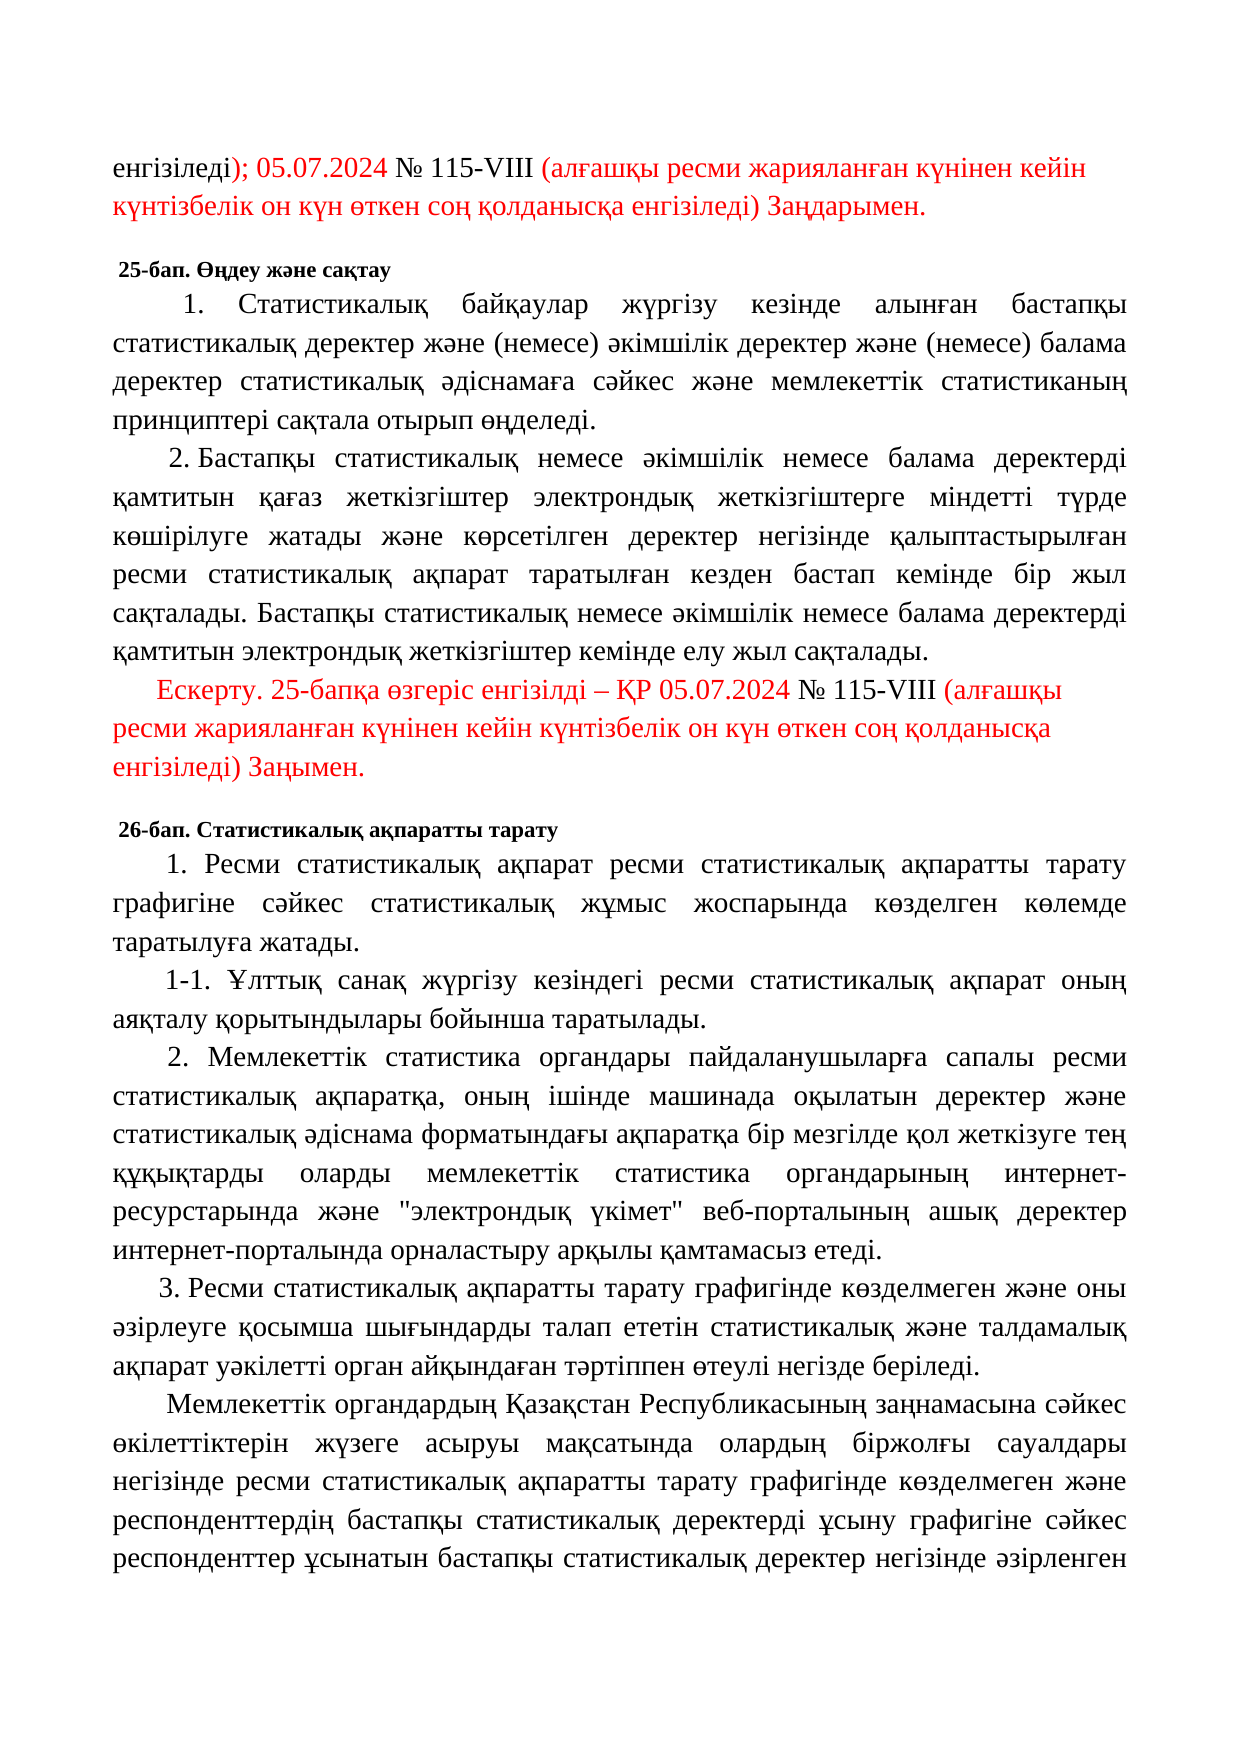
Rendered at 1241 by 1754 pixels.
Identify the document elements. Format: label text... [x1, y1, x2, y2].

text 25-бап. Өңдеу және сақтау [112, 256, 1128, 282]
text 2. Мемлекеттік статистика органдары пайдаланушыларға сапалы ресми статистикалық ақпаратқа, оның ішінде машинада оқылатын деректер және статистикалық әдіснама форматындағы ақпаратқа бір мезгілде қол жеткізуге тең құқықтарды оларды мемлекеттік статистика органдарының интернет-ресурстарында және "электрондық үкімет" веб-порталының ашық деректер интернет-порталында орналастыру арқылы қамтамасыз етеді. [112, 1039, 1128, 1266]
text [112, 1386, 1128, 1574]
text 26-бап. Статистикалық ақпаратты тарату [112, 816, 1128, 843]
text 3. Ресми статистикалық ақпаратты тарату графигінде көзделмеген және оны әзірлеуге қосымша шығындарды талап ететін статистикалық және талдамалық ақпарат уәкілетті орган айқындаған тәртіппен өтеулі негізде беріледі. [112, 1271, 1128, 1381]
text 2. Бастапқы статистикалық немесе әкімшілік немесе балама деректерді қамтитын қағаз жеткізгіштер электрондық жеткізгіштерге міндетті түрде көшірілуге жатады және көрсетілген деректер негізінде қалыптастырылған ресми статистикалық ақпарат таратылған кезден бастап кемінде бір жыл сақталады. Бастапқы статистикалық немесе әкімшілік немесе балама деректерді қамтитын электрондық жеткізгіштер кемінде елу жыл сақталады. [112, 441, 1128, 667]
text Ескерту. 25-бапқа өзгеріс енгізілді – ҚР 05.07.2024 № 115-VIII (алғашқы ресми жарияланған күнінен кейін күнтізбелік он күн өткен соң қолданысқа енгізіледі) Заңымен. [112, 672, 1128, 813]
text 1-1. Ұлттық санақ жүргізу кезіндегі ресми статистикалық ақпарат оның аяқталу қорытындылары бойынша таратылады. [112, 962, 1128, 1034]
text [112, 150, 1128, 252]
text 1. Статистикалық байқаулар жүргізу кезінде алынған бастапқы статистикалық деректер және (немесе) әкімшілік деректер және (немесе) балама деректер статистикалық әдіснамаға сәйкес және мемлекеттік статистиканың принциптері сақтала отырып өңделеді. [112, 286, 1128, 436]
text 1. Ресми статистикалық ақпарат ресми статистикалық ақпаратты тарату графигіне сәйкес статистикалық жұмыс жоспарында көзделген көлемде таратылуға жатады. [112, 847, 1128, 957]
